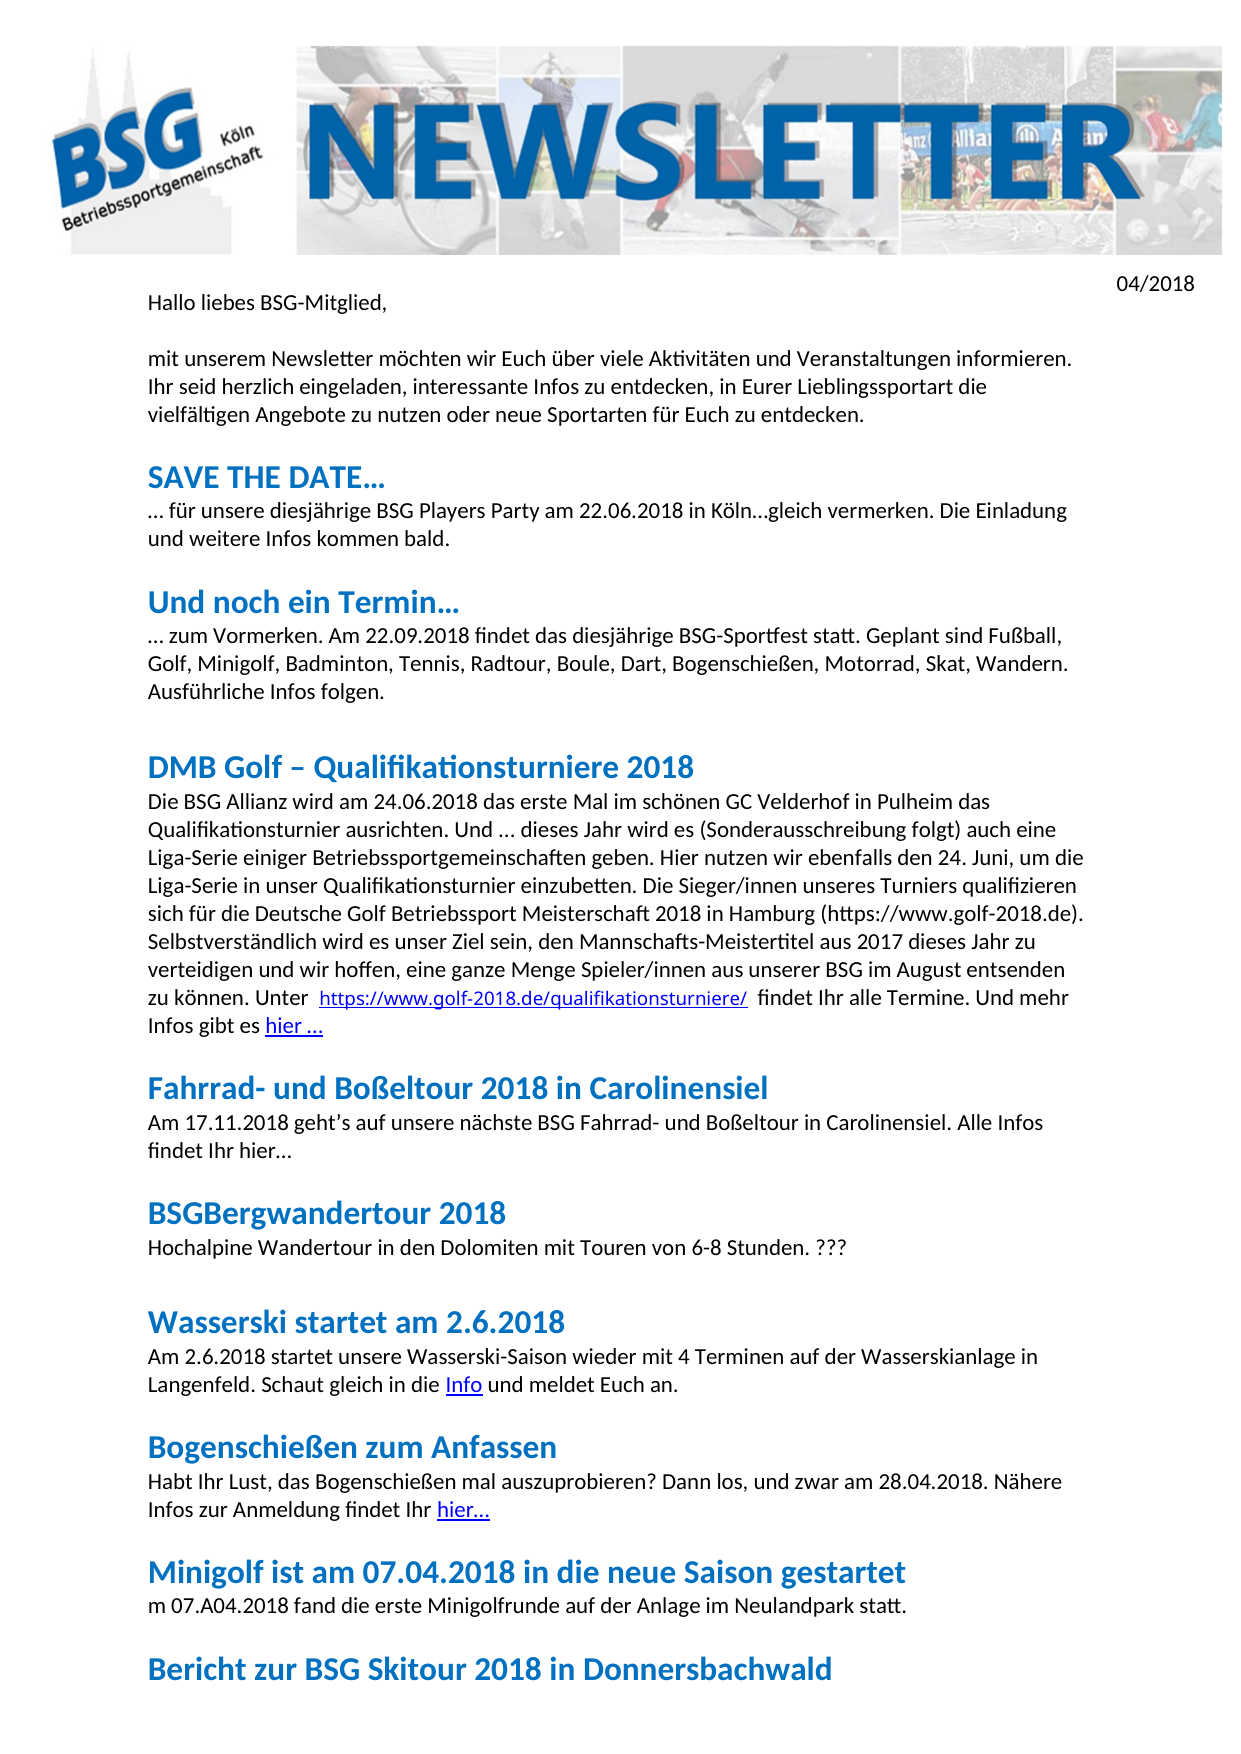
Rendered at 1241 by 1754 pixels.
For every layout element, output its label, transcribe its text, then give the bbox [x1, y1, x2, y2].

text m 07.A04.2018 fand die erste Minigolfrunde auf der Anlage im Neulandpark statt. [148, 1592, 1093, 1620]
text Bericht zur BSG Skitour 2018 in Donnersbachwald [148, 1648, 1093, 1688]
text Fahrrad- und Boßeltour 2018 in Carolinensiel [148, 1067, 1093, 1108]
text Die BSG Allianz wird am 24.06.2018 das erste Mal im schönen GC Velderhof in Pulheim das Qualifikationsturnier ausrichten. Und ... dieses Jahr wird es (Sonderausschreibung folgt) auch eine Liga-Serie einiger Betriebssportgemeinschaften geben. Hier nutzen wir ebenfalls den 24. Juni, um die Liga-Serie in unser Qualifikationsturnier einzubetten. Die Sieger/innen unseres Turniers qualifizieren sich für die Deutsche Golf Betriebssport Meisterschaft 2018 in Hamburg (https://www.golf-2018.de). Selbstverständlich wird es unser Ziel sein, den Mannschafts-Meistertitel aus 2017 dieses Jahr zu verteidigen und wir hoffen, eine ganze Menge Spieler/innen aus unserer BSG im August entsenden zu können. Unter https://www.golf-2018.de/qualifikationsturniere/ findet Ihr alle Termine. Und mehr Infos gibt es hier … [148, 787, 1093, 1039]
text Hochalpine Wandertour in den Dolomiten mit Touren von 6-8 Stunden. ??? [148, 1233, 1093, 1261]
text Wasserski startet am 2.6.2018 [148, 1301, 1093, 1342]
text Bogenschießen zum Anfassen [148, 1426, 1093, 1467]
text BSGBergwandertour 2018 [148, 1192, 1093, 1233]
text mit unserem Newsletter möchten wir Euch über viele Aktivitäten und Veranstaltungen informieren. Ihr seid herzlich eingeladen, interessante Infos zu entdecken, in Eurer Lieblingssportart die vielfältigen Angebote zu nutzen oder neue Sportarten für Euch zu entdecken. [148, 344, 1093, 428]
text Am 2.6.2018 startet unsere Wasserski-Saison wieder mit 4 Terminen auf der Wasserskianlage in Langenfeld. Schaut gleich in die Info und meldet Euch an. [148, 1342, 1093, 1398]
text … zum Vormerken. Am 22.09.2018 findet das diesjährige BSG-Sportfest statt. Geplant sind Fußball, Golf, Minigolf, Badminton, Tennis, Radtour, Boule, Dart, Bogenschießen, Motorrad, Skat, Wandern. Ausführliche Infos folgen. [148, 621, 1093, 705]
picture [34, 45, 1239, 255]
text Hallo liebes BSG-Mitglied, [148, 288, 1093, 316]
text Am 17.11.2018 geht’s auf unsere nächste BSG Fahrrad- und Boßeltour in Carolinensiel. Alle Infos findet Ihr hier… [148, 1108, 1093, 1164]
text Und noch ein Termin… [148, 581, 1093, 621]
text SAVE THE DATE… [148, 456, 1093, 497]
text DMB Golf – Qualifikationsturniere 2018 [148, 746, 1093, 787]
text Habt Ihr Lust, das Bogenschießen mal auszuprobieren? Dann los, und zwar am 28.04.2018. Nähere Infos zur Anmeldung findet Ihr hier… [148, 1467, 1093, 1523]
text … für unsere diesjährige BSG Players Party am 22.06.2018 in Köln…gleich vermerken. Die Einladung und weitere Infos kommen bald. [148, 497, 1093, 553]
text Minigolf ist am 07.04.2018 in die neue Saison gestartet [148, 1551, 1093, 1592]
